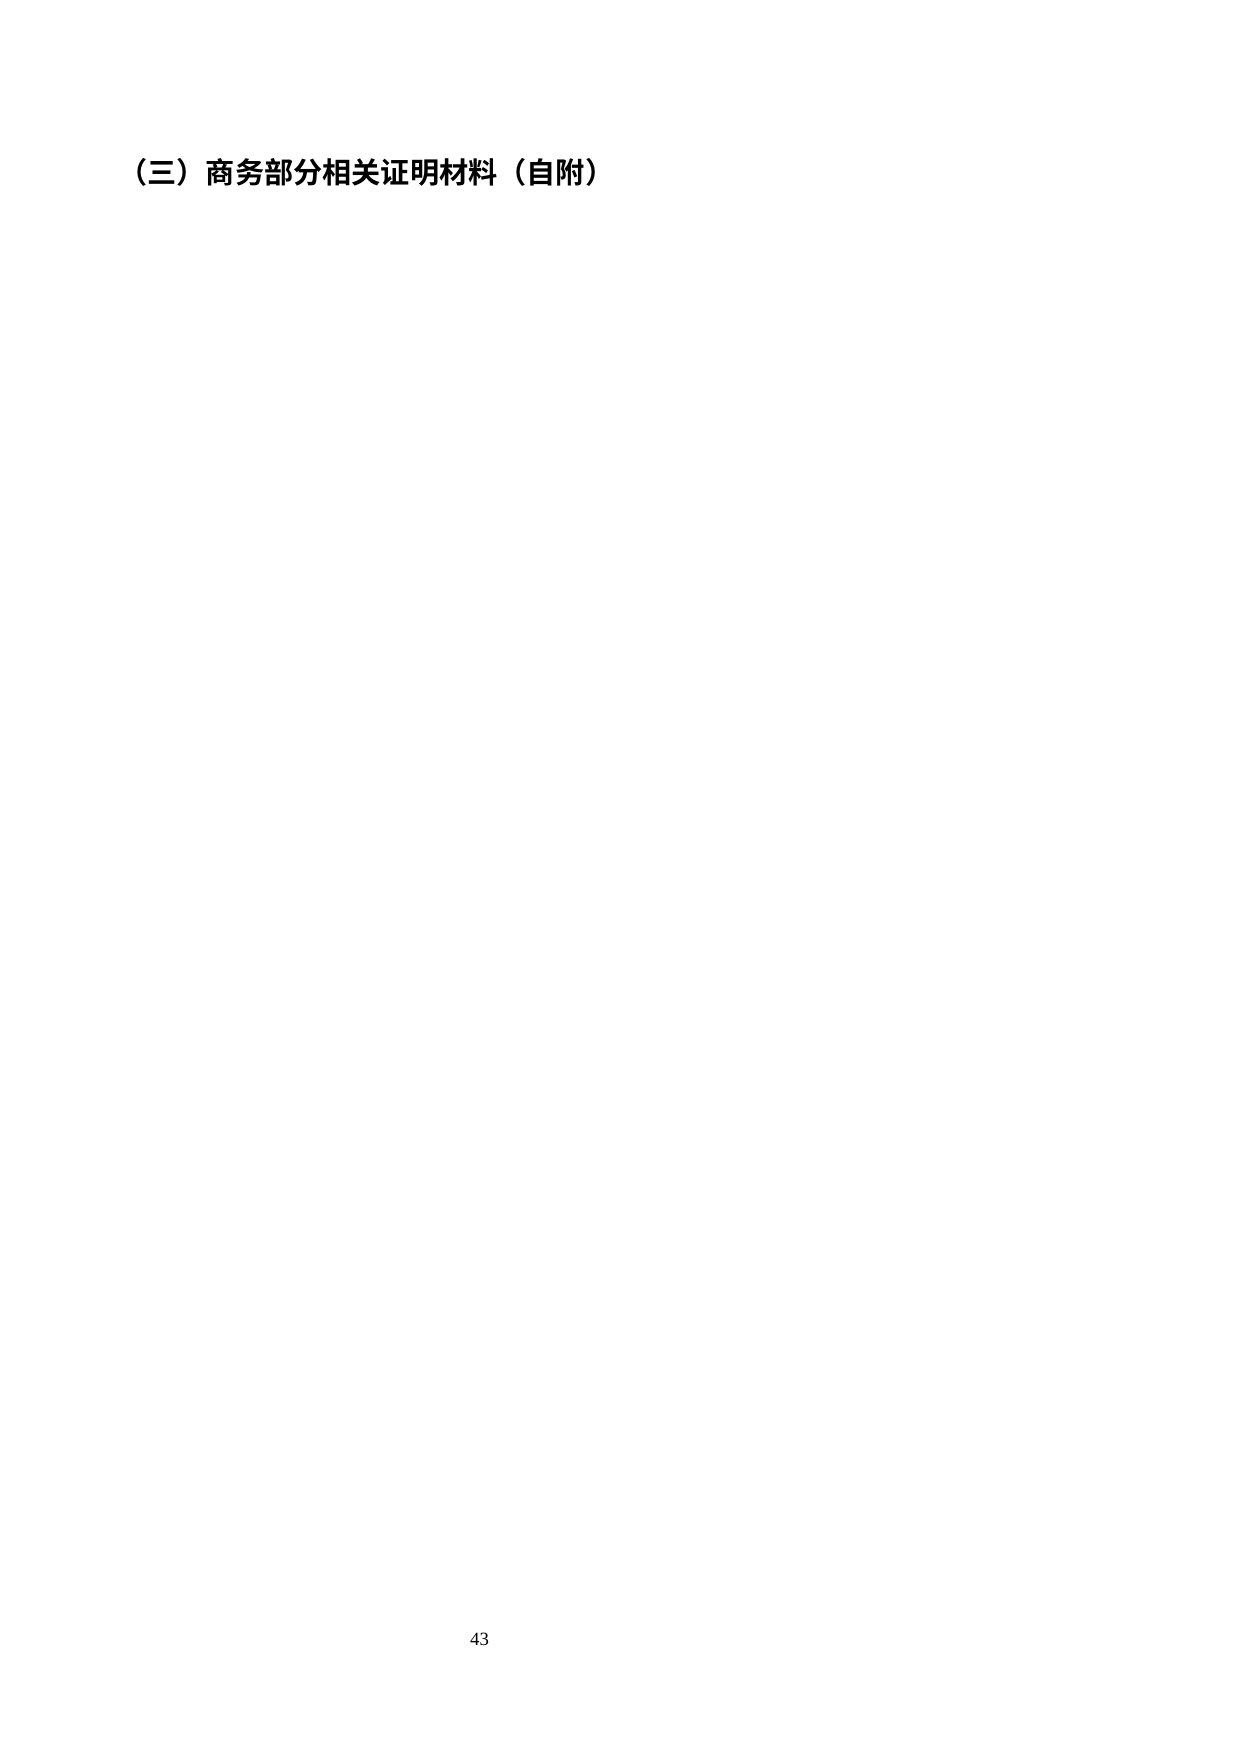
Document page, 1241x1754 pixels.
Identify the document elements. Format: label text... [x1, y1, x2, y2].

text （三）商务部分相关证明材料（自附） [118, 131, 1122, 211]
